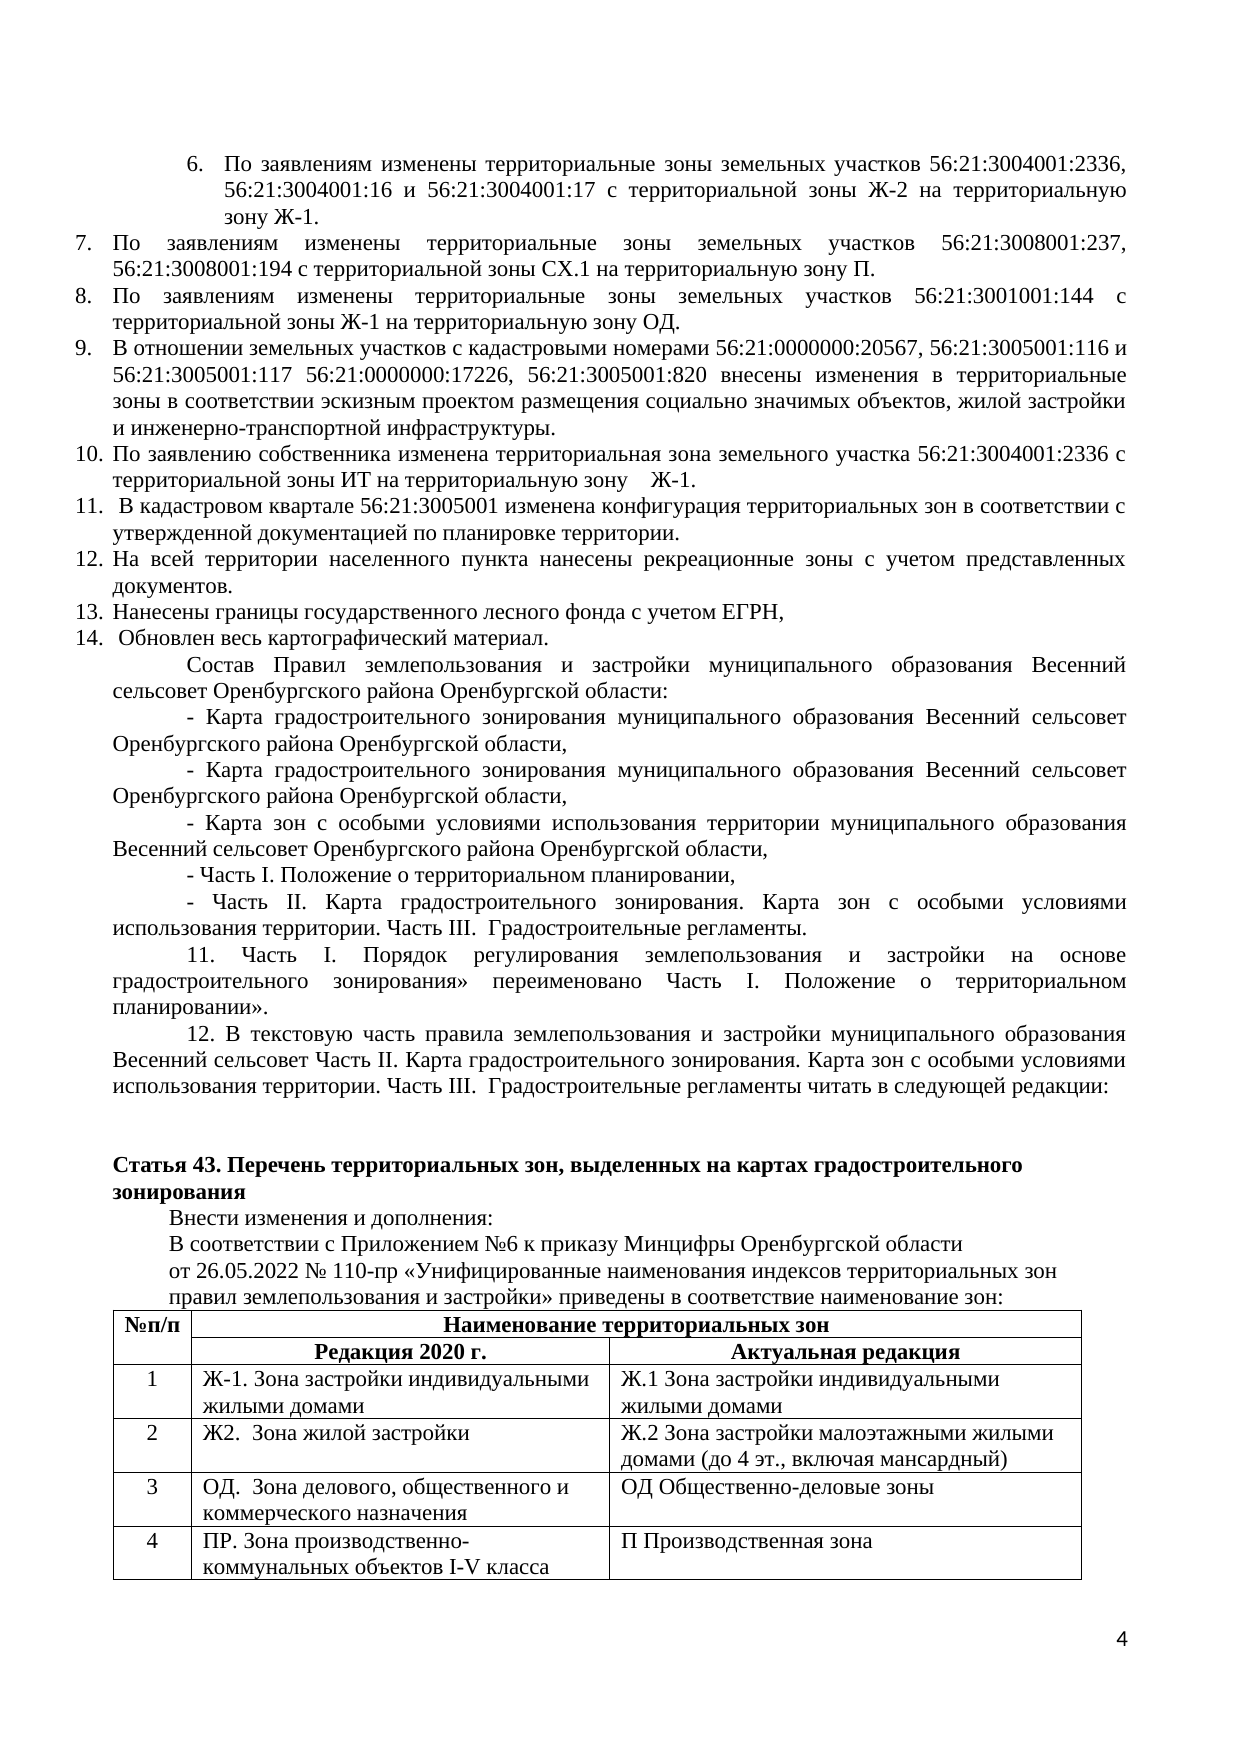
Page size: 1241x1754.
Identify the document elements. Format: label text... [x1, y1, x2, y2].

list По заявлениям изменены территориальные зоны земельных участков 56:21:3001001:144 с территориальной зоны Ж-1 на территориальную зону ОД. [75, 282, 1128, 334]
list На всей территории населенного пункта нанесены рекреационные зоны с учетом представленных документов. [75, 545, 1128, 598]
table_cell Ж2. Зона жилой застройки [192, 1419, 609, 1472]
table_cell ОД. Зона делового, общественного и коммерческого назначения [192, 1473, 609, 1526]
list Нанесены границы государственного лесного фонда с учетом ЕГРН, [75, 598, 1128, 624]
text 12. В текстовую часть правила землепользования и застройки муниципального образования Весенний сельсовет Часть II. Карта градостроительного зонирования. Карта зон с особыми условиями использования территории. Часть III. Градостроительные регламенты читать в следующей редакции: [112, 1020, 1128, 1099]
list Обновлен весь картографический материал. [75, 624, 1128, 651]
table_cell 3 [114, 1473, 191, 1526]
text В соответствии с Приложением №6 к приказу Минцифры Оренбургской области [112, 1231, 1128, 1257]
table_header №п/п [114, 1311, 191, 1364]
text 11. Часть I. Порядок регулирования землепользования и застройки на основе градостроительного зонирования» переименовано Часть I. Положение о территориальном планировании». [112, 941, 1128, 1020]
table_cell ОД Общественно-деловые зоны [610, 1473, 1081, 1526]
table_cell Актуальная редакция [610, 1338, 1081, 1364]
subtitle Статья 43. Перечень территориальных зон, выделенных на картах градостроительного зонирования [112, 1151, 1128, 1204]
text Состав Правил землепользования и застройки муниципального образования Весенний сельсовет Оренбургского района Оренбургской области: [112, 651, 1128, 703]
list По заявлениям изменены территориальные зоны земельных участков 56:21:3008001:237, 56:21:3008001:194 с территориальной зоны СХ.1 на территориальную зону П. [75, 229, 1128, 282]
text - Карта зон с особыми условиями использования территории муниципального образования Весенний сельсовет Оренбургского района Оренбургской области, [112, 809, 1128, 862]
list По заявлению собственника изменена территориальная зона земельного участка 56:21:3004001:2336 с территориальной зоны ИТ на территориальную зону Ж-1. [75, 440, 1128, 493]
table_cell Ж-1. Зона застройки индивидуальными жилыми домами [192, 1365, 609, 1418]
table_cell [192, 1527, 609, 1579]
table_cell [610, 1527, 1081, 1579]
table_cell 4 [114, 1527, 191, 1579]
table_cell 1 [114, 1365, 191, 1418]
list По заявлениям изменены территориальные зоны земельных участков 56:21:3004001:2336, 56:21:3004001:16 и 56:21:3004001:17 с территориальной зоны Ж-2 на территориальную зону Ж-1. [186, 150, 1128, 229]
table_cell Редакция 2020 г. [192, 1338, 609, 1364]
table_cell 2 [114, 1419, 191, 1472]
text правил землепользования и застройки» приведены в соответствие наименование зон: [112, 1283, 1128, 1309]
text - Карта градостроительного зонирования муниципального образования Весенний сельсовет Оренбургского района Оренбургской области, [112, 703, 1128, 756]
table_cell Ж.2 Зона застройки малоэтажными жилыми домами (до 4 эт., включая мансардный) [610, 1419, 1081, 1472]
text - Карта градостроительного зонирования муниципального образования Весенний сельсовет Оренбургского района Оренбургской области, [112, 756, 1128, 809]
text - Часть I. Положение о территориальном планировании, [112, 862, 1128, 888]
text - Часть II. Карта градостроительного зонирования. Карта зон с особыми условиями использования территории. Часть III. Градостроительные регламенты. [112, 888, 1128, 941]
list В отношении земельных участков с кадастровыми номерами 56:21:0000000:20567, 56:21:3005001:116 и 56:21:3005001:117 56:21:0000000:17226, 56:21:3005001:820 внесены изменения в территориальные зоны в соответствии эскизным проектом размещения социально значимых объектов, жилой застройки и инженерно-транспортной инфраструктуры. [75, 334, 1128, 440]
list В кадастровом квартале 56:21:3005001 изменена конфигурация территориальных зон в соответствии с утвержденной документацией по планировке территории. [75, 493, 1128, 545]
subtitle Внести изменения и дополнения: [112, 1204, 1128, 1231]
text от 26.05.2022 № 110-пр «Унифицированные наименования индексов территориальных зон [112, 1257, 1128, 1283]
table_cell Ж.1 Зона застройки индивидуальными жилыми домами [610, 1365, 1081, 1418]
table_header Наименование территориальных зон [192, 1311, 1081, 1337]
